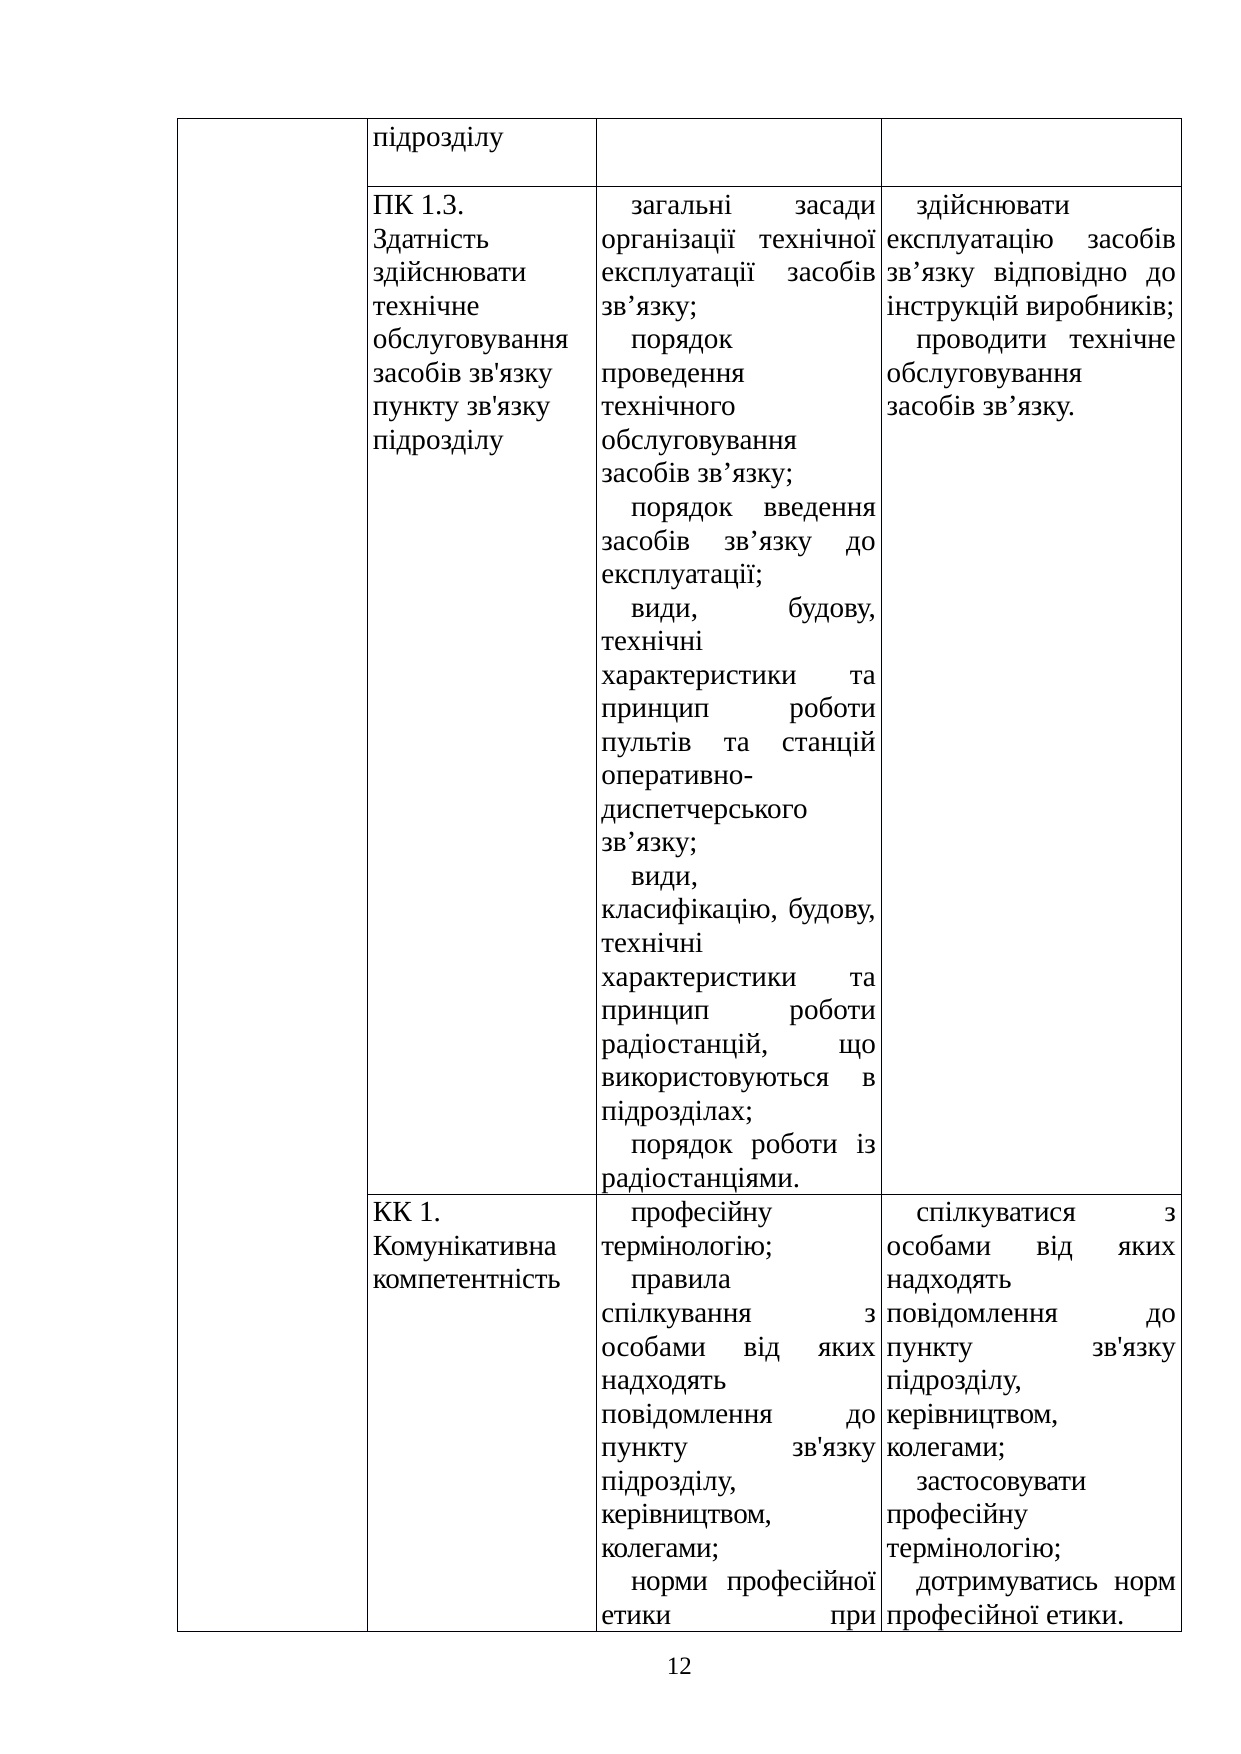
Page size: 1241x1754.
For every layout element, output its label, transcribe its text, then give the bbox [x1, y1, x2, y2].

table_cell здійснювати експлуатацію засобів зв’язку відповідно до інструкцій виробників; проводити технічне обслуговування засобів зв’язку. [882, 187, 1181, 1193]
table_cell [882, 1195, 1181, 1631]
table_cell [597, 119, 881, 186]
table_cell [597, 1195, 881, 1631]
table_cell ПК 1.3. Здатність здійснювати технічне обслуговування засобів зв'язку пункту зв'язку підрозділу [368, 187, 596, 1193]
table_cell загальні засади організації технічної експлуатації засобів зв’язку; порядок проведення технічного обслуговування засобів зв’язку; порядок введення засобів зв’язку до експлуатації; види, будову, технічні характеристики та принцип роботи пультів та станцій оперативно-диспетчерського зв’язку; види, класифікацію, будову, технічні характеристики та принцип роботи радіостанцій, що використовуються в підрозділах; порядок роботи із радіостанціями. [597, 187, 881, 1193]
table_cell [368, 119, 596, 186]
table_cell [368, 1195, 596, 1631]
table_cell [882, 119, 1181, 186]
